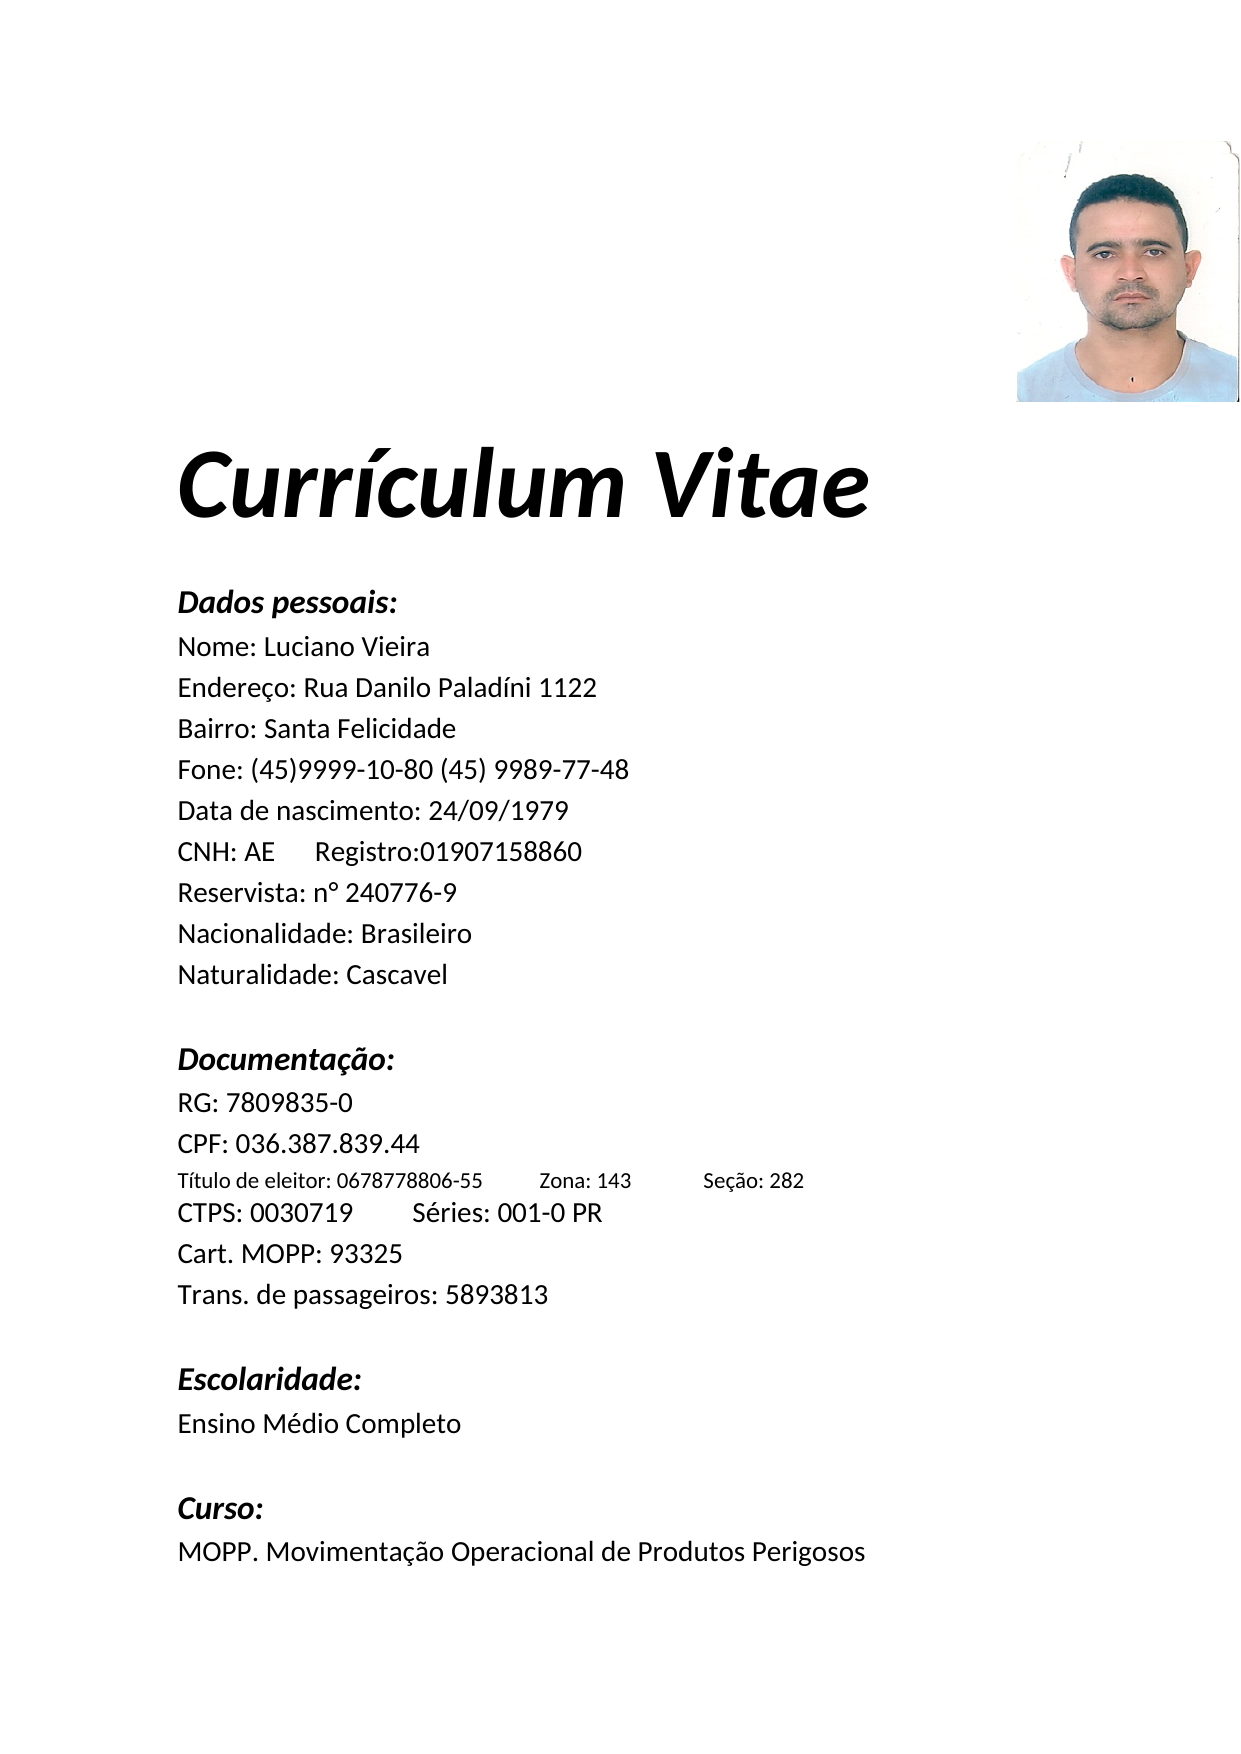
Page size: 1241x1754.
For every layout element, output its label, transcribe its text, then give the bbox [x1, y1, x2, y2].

text RG: 7809835-0 [177, 1084, 1063, 1120]
text Título de eleitor: 0678778806-55 Zona: 143 Seção: 282 [177, 1166, 1063, 1194]
text CNH: AE Registro:01907158860 [177, 833, 1063, 868]
text Nome: Luciano Vieira [177, 628, 1063, 664]
text Currículum Vitae [177, 148, 1063, 542]
text Endereço: Rua Danilo Paladíni 1122 [177, 669, 1063, 705]
text Ensino Médio Completo [177, 1405, 1063, 1440]
picture [1016, 141, 1240, 402]
text Reservista: n° 240776-9 [177, 874, 1063, 909]
text Escolaridade: [177, 1358, 1063, 1399]
text Naturalidade: Cascavel [177, 956, 1063, 991]
text Nacionalidade: Brasileiro [177, 915, 1063, 950]
text Dados pessoais: [177, 581, 1063, 622]
text CTPS: 0030719 Séries: 001-0 PR [177, 1194, 1063, 1230]
text Curso: [177, 1487, 1063, 1527]
text Documentação: [177, 1038, 1063, 1078]
text Cart. MOPP: 93325 [177, 1235, 1063, 1271]
text Fone: (45)9999-10-80 (45) 9989-77-48 [177, 751, 1063, 787]
text Trans. de passageiros: 5893813 [177, 1276, 1063, 1312]
text MOPP. Movimentação Operacional de Produtos Perigosos [177, 1533, 1063, 1569]
text CPF: 036.387.839.44 [177, 1125, 1063, 1161]
text Bairro: Santa Felicidade [177, 710, 1063, 746]
text Data de nascimento: 24/09/1979 [177, 792, 1063, 828]
